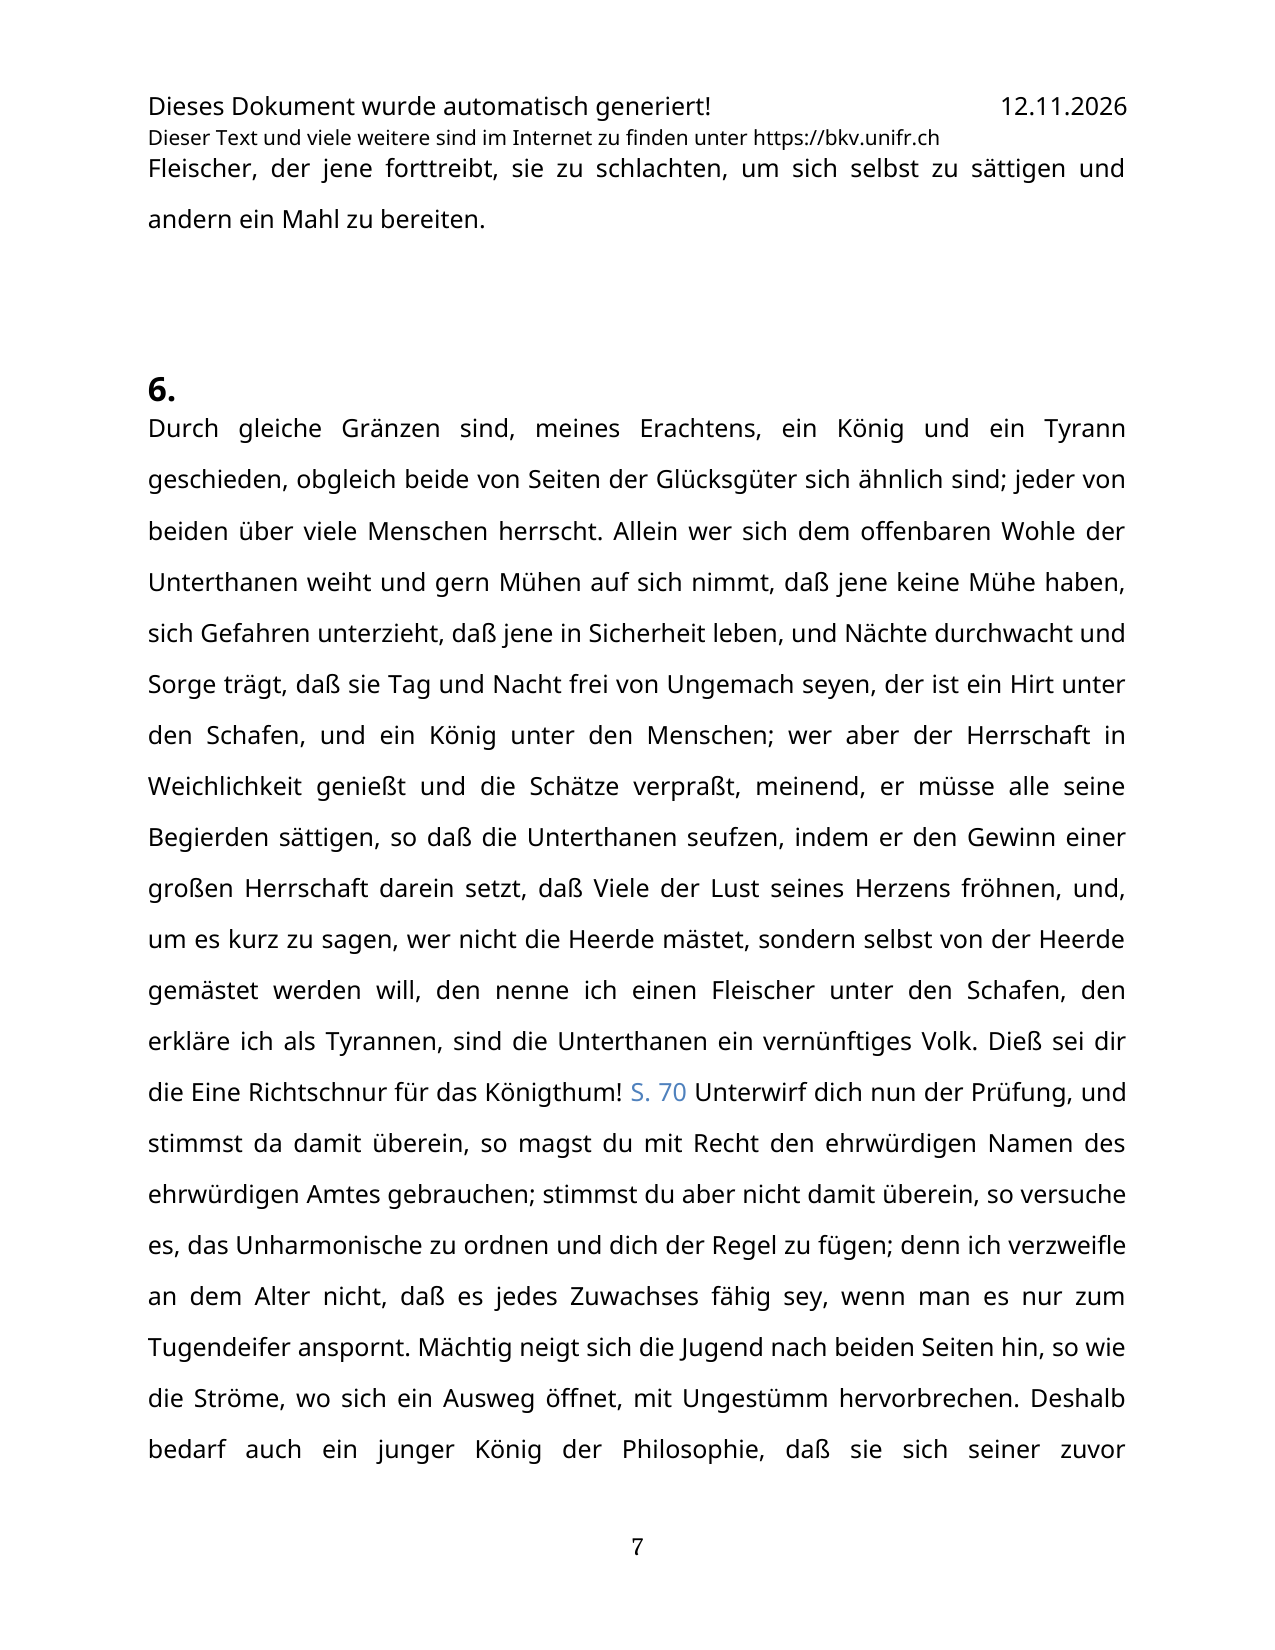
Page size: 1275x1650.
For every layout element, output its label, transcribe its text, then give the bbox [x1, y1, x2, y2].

subtitle 6. [148, 366, 1127, 411]
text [148, 411, 1127, 1466]
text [148, 151, 1127, 236]
